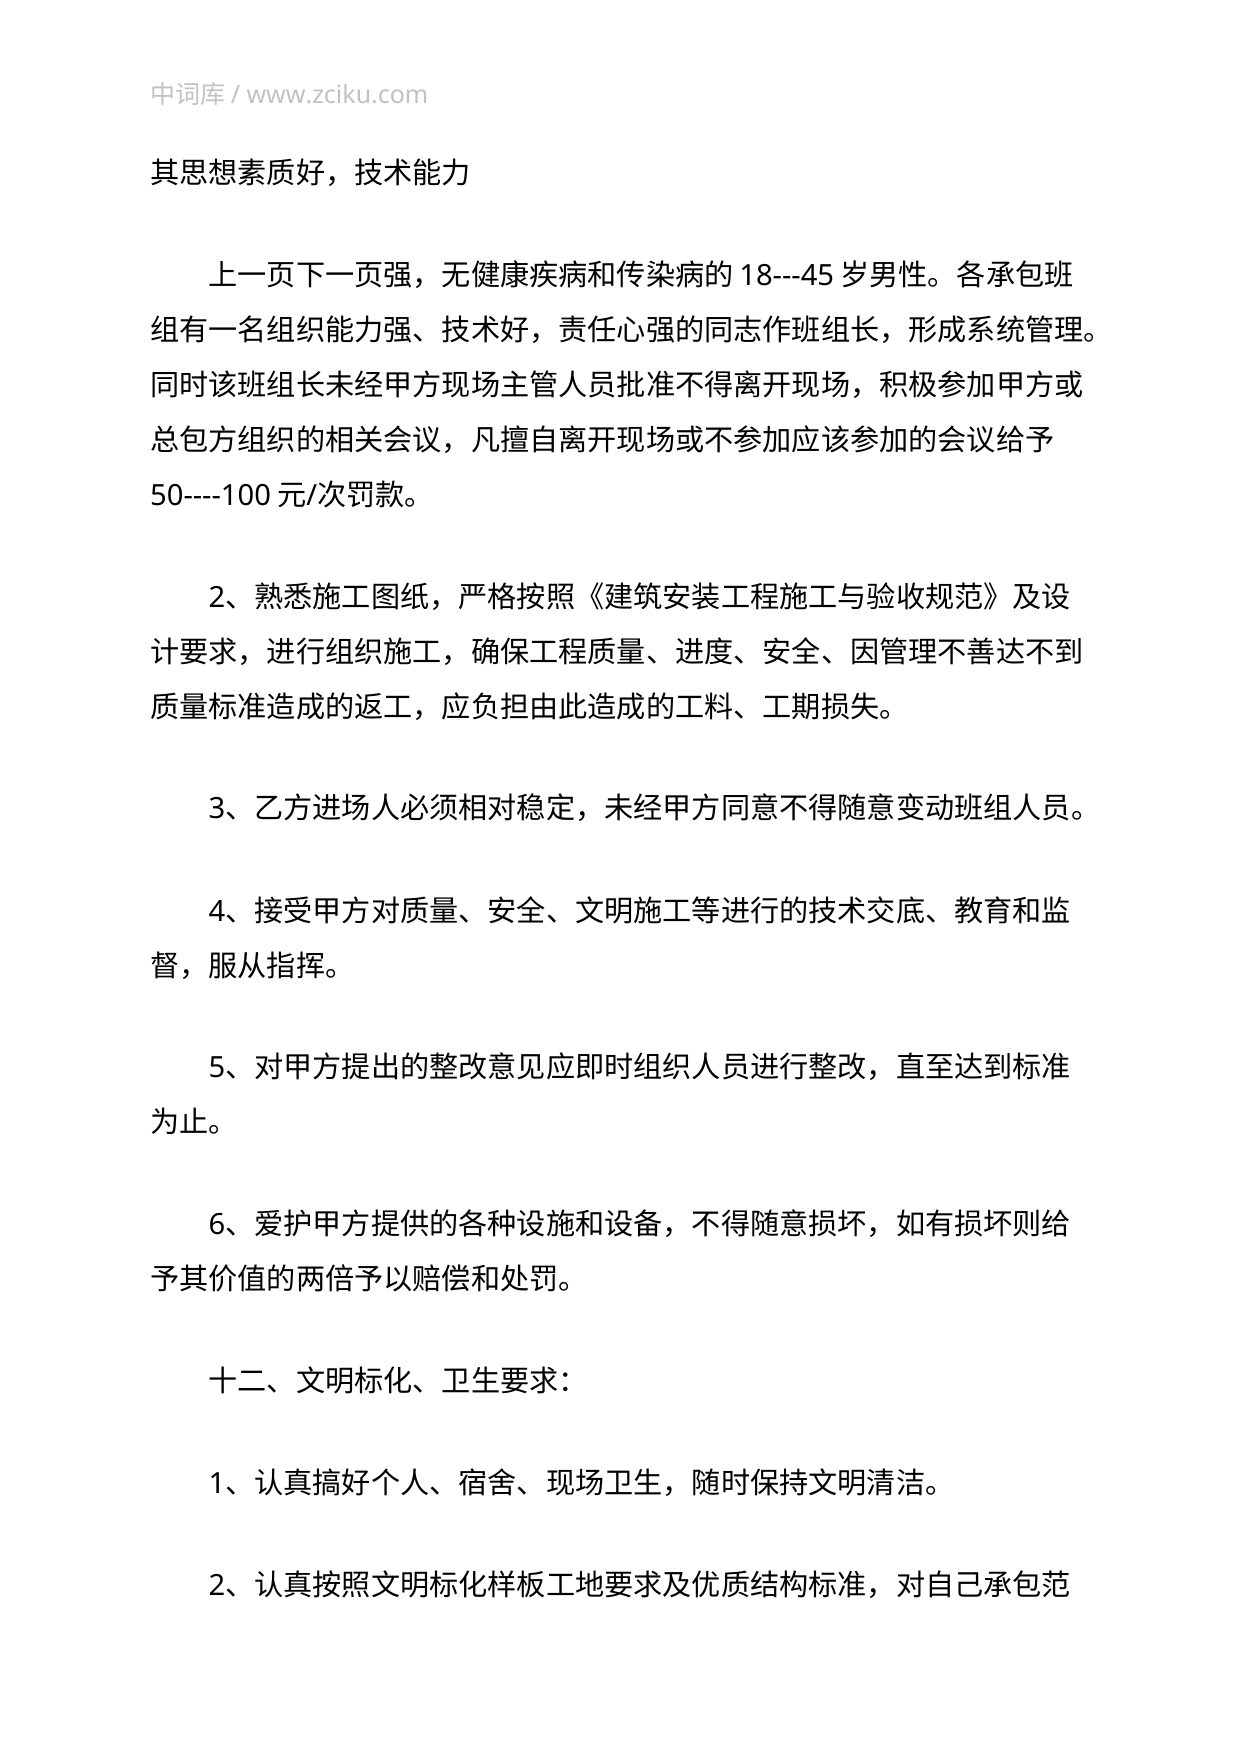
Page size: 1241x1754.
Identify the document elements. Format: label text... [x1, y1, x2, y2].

text 上一页下一页强，无健康疾病和传染病的18---45岁男性。各承包班组有一名组织能力强、技术好，责任心强的同志作班组长，形成系统管理。同时该班组长未经甲方现场主管人员批准不得离开现场，积极参加甲方或总包方组织的相关会议，凡擅自离开现场或不参加应该参加的会议给予50----100元/次罚款。 [150, 252, 1090, 514]
text 2、熟悉施工图纸，严格按照《建筑安装工程施工与验收规范》及设计要求，进行组织施工，确保工程质量、进度、安全、因管理不善达不到质量标准造成的返工，应负担由此造成的工料、工期损失。 [150, 573, 1090, 726]
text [150, 150, 1090, 192]
text 十二、文明标化、卫生要求： [150, 1357, 1090, 1400]
text 3、乙方进场人必须相对稳定，未经甲方同意不得随意变动班组人员。 [150, 785, 1090, 827]
text 1、认真搞好个人、宿舍、现场卫生，随时保持文明清洁。 [150, 1459, 1090, 1502]
text 4、接受甲方对质量、安全、文明施工等进行的技术交底、教育和监督，服从指挥。 [150, 887, 1090, 984]
text 6、爱护甲方提供的各种设施和设备，不得随意损坏，如有损坏则给予其价值的两倍予以赔偿和处罚。 [150, 1201, 1090, 1298]
text 5、对甲方提出的整改意见应即时组织人员进行整改，直至达到标准为止。 [150, 1044, 1090, 1141]
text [150, 1561, 1090, 1603]
